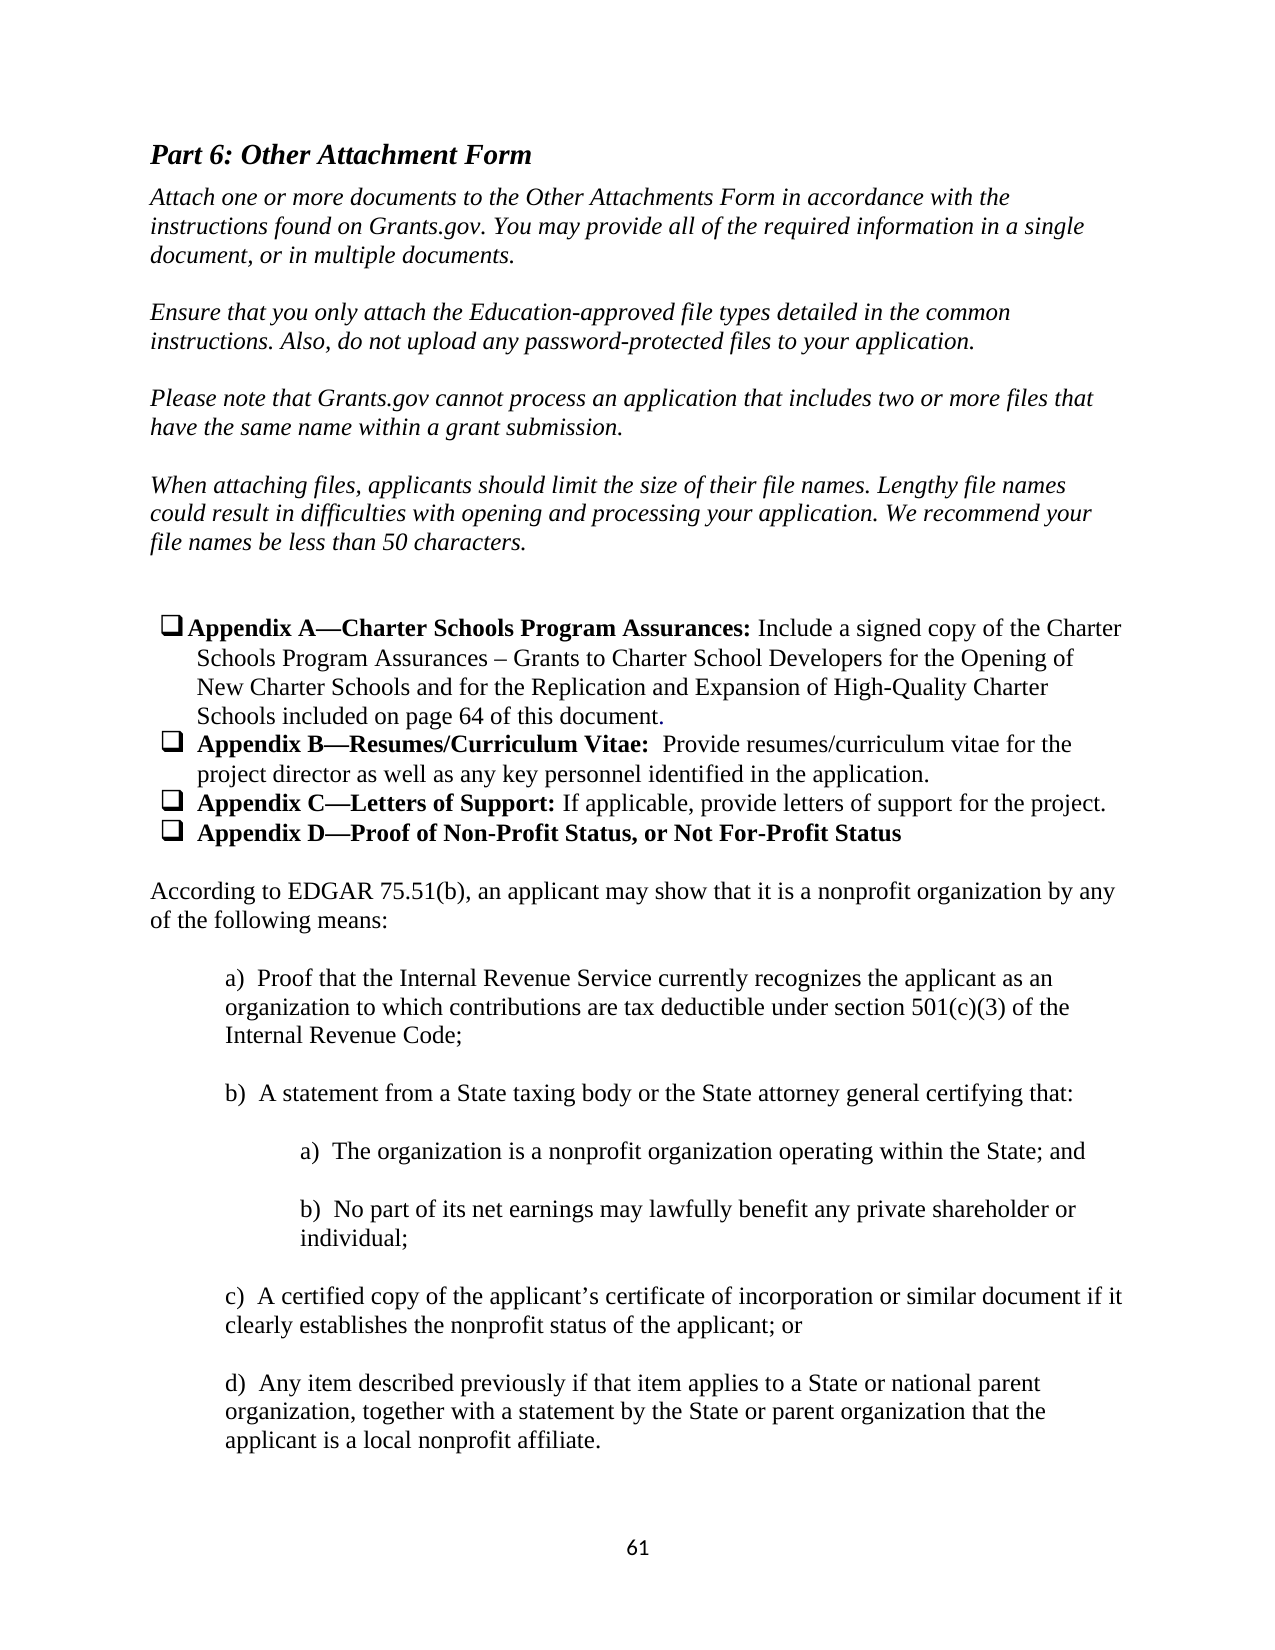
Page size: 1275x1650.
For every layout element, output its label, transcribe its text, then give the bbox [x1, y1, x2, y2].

text b) A statement from a State taxing body or the State attorney general certifying that: [225, 1078, 1125, 1107]
text Ensure that you only attach the Education-approved file types detailed in the common instructions. Also, do not upload any password-protected files to your application. [150, 297, 1125, 355]
text a) The organization is a nonprofit organization operating within the State; and [300, 1136, 1125, 1165]
list Appendix A—Charter Schools Program Assurances: Include a signed copy of the Charter Schools Program Assurances – Grants to Charter School Developers for the Opening of New Charter Schools and for the Replication and Expansion of High-Quality Charter Schools included on page 64 of this document. [159, 613, 1125, 729]
text c) A certified copy of the applicant’s certificate of incorporation or similar document if it clearly establishes the nonprofit status of the applicant; or [225, 1281, 1125, 1338]
list Appendix B—Resumes/Curriculum Vitae: Provide resumes/curriculum vitae for the project director as well as any key personnel identified in the application. [159, 729, 1125, 788]
list Appendix D—Proof of Non-Profit Status, or Not For-Profit Status [159, 818, 1125, 847]
text According to EDGAR 75.51(b), an applicant may show that it is a nonprofit organization by any of the following means: [150, 876, 1125, 934]
list Appendix C—Letters of Support: If applicable, provide letters of support for the project. [159, 788, 1125, 818]
text Attach one or more documents to the Other Attachments Form in accordance with the instructions found on Grants.gov. You may provide all of the required information in a single document, or in multiple documents. [150, 182, 1125, 268]
text When attaching files, applicants should limit the size of their file names. Lengthy file names could result in difficulties with opening and processing your application. We recommend your file names be less than 50 characters. [150, 470, 1125, 556]
text Please note that Grants.gov cannot process an application that includes two or more files that have the same name within a grant submission. [150, 383, 1125, 441]
subtitle Part 6: Other Attachment Form [150, 137, 1125, 171]
text d) Any item described previously if that item applies to a State or national parent organization, together with a statement by the State or parent organization that the applicant is a local nonprofit affiliate. [225, 1368, 1125, 1454]
text a) Proof that the Internal Revenue Service currently recognizes the applicant as an organization to which contributions are tax deductible under section 501(c)(3) of the Internal Revenue Code; [225, 963, 1125, 1049]
text b) No part of its net earnings may lawfully benefit any private shareholder or individual; [300, 1194, 1125, 1252]
